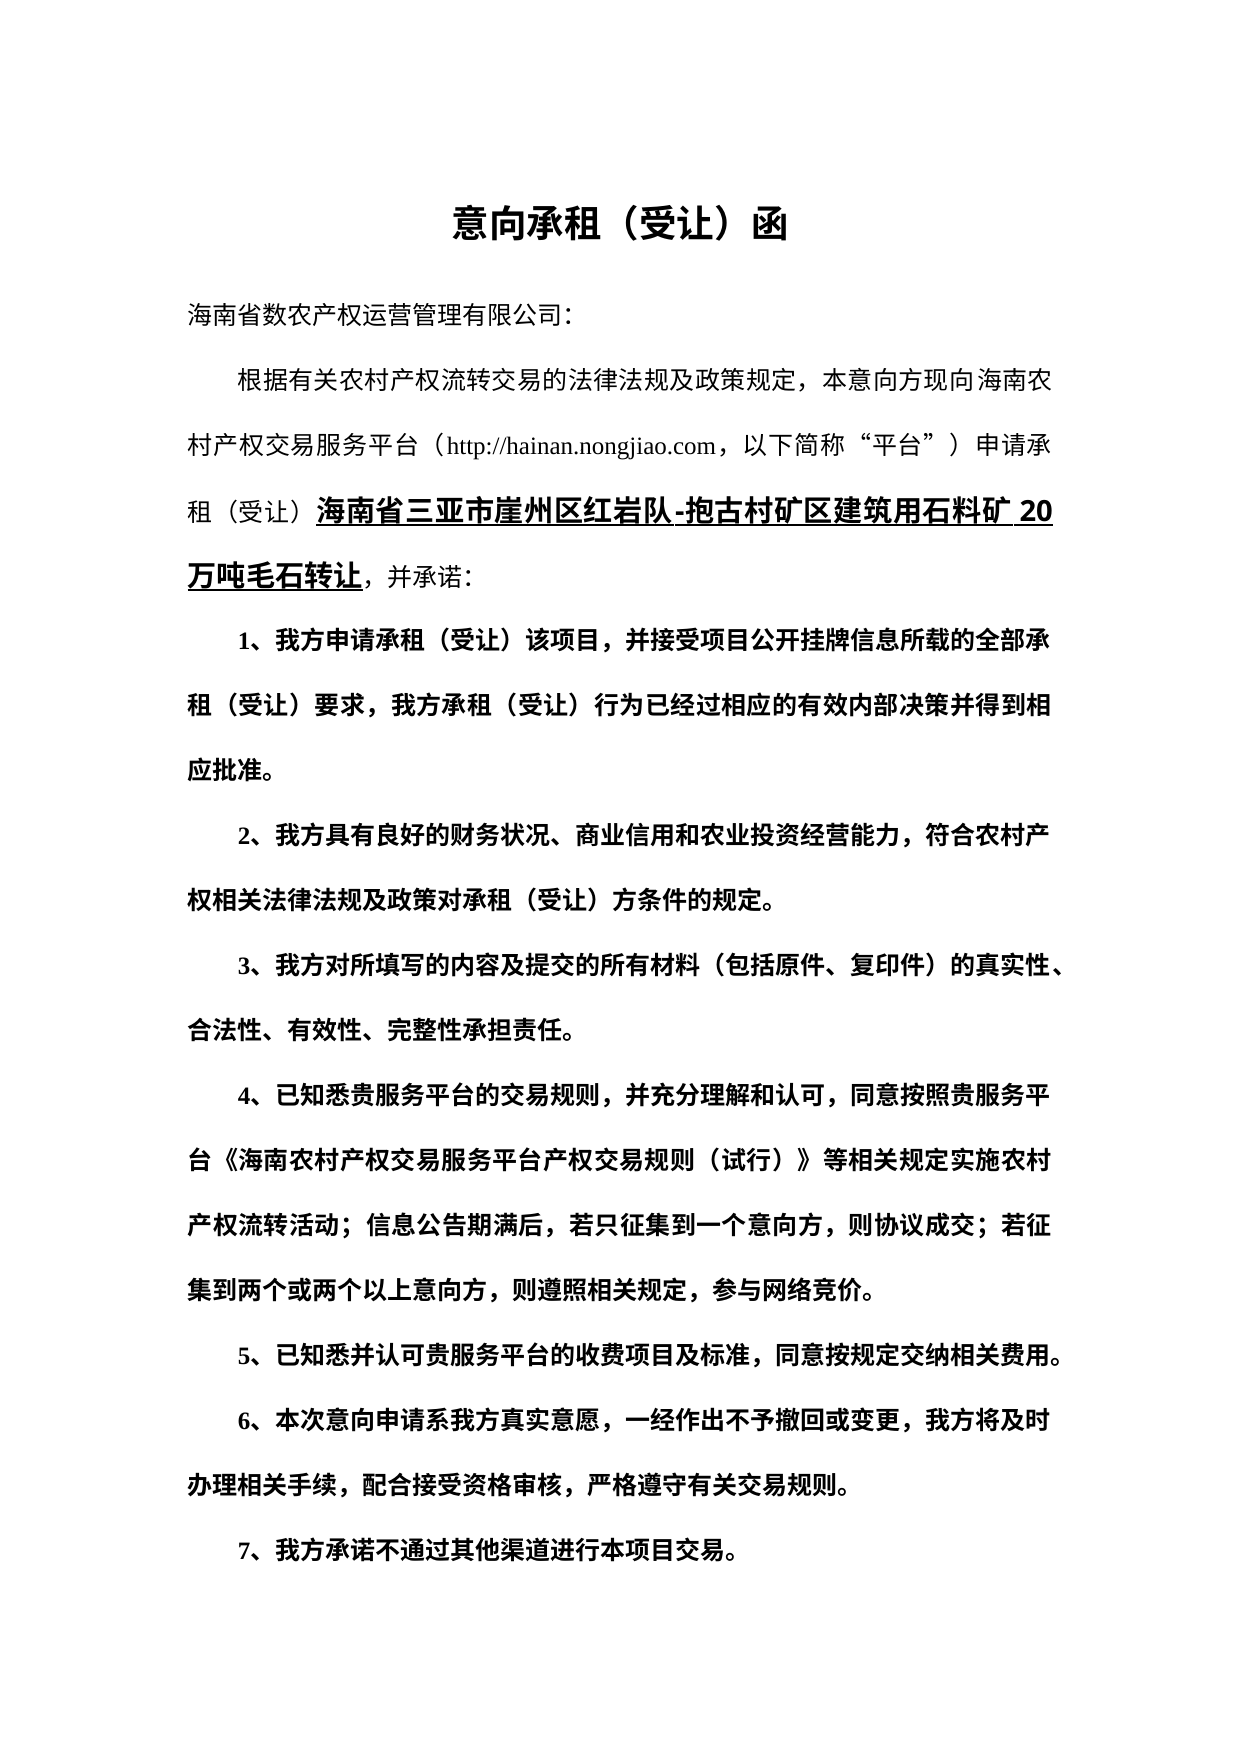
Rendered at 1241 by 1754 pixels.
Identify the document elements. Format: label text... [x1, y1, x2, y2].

text 2、我方具有良好的财务状况、商业信用和农业投资经营能力，符合农村产权相关法律法规及政策对承租（受让）方条件的规定。 [187, 801, 1053, 931]
text 3、我方对所填写的内容及提交的所有材料（包括原件、复印件）的真实性、合法性、有效性、完整性承担责任。 [187, 931, 1053, 1061]
text 4、已知悉贵服务平台的交易规则，并充分理解和认可，同意按照贵服务平台《海南农村产权交易服务平台产权交易规则（试行）》等相关规定实施农村产权流转活动；信息公告期满后，若只征集到一个意向方，则协议成交；若征集到两个或两个以上意向方，则遵照相关规定，参与网络竞价。 [187, 1061, 1053, 1321]
subtitle 意向承租（受让）函 [187, 189, 1053, 254]
text 根据有关农村产权流转交易的法律法规及政策规定，本意向方现向海南农村产权交易服务平台（http://hainan.nongjiao.com，以下简称“平台”）申请承租（受让）海南省三亚市崖州区红岩队-抱古村矿区建筑用石料矿20万吨毛石转让，并承诺： [187, 346, 1053, 606]
text 7、我方承诺不通过其他渠道进行本项目交易。 [187, 1516, 1053, 1581]
text 1、我方申请承租（受让）该项目，并接受项目公开挂牌信息所载的全部承租（受让）要求，我方承租（受让）行为已经过相应的有效内部决策并得到相应批准。 [187, 606, 1053, 801]
text 海南省数农产权运营管理有限公司： [187, 281, 1053, 346]
text 6、本次意向申请系我方真实意愿，一经作出不予撤回或变更，我方将及时办理相关手续，配合接受资格审核，严格遵守有关交易规则。 [187, 1386, 1053, 1516]
text 5、已知悉并认可贵服务平台的收费项目及标准，同意按规定交纳相关费用。 [187, 1321, 1053, 1386]
